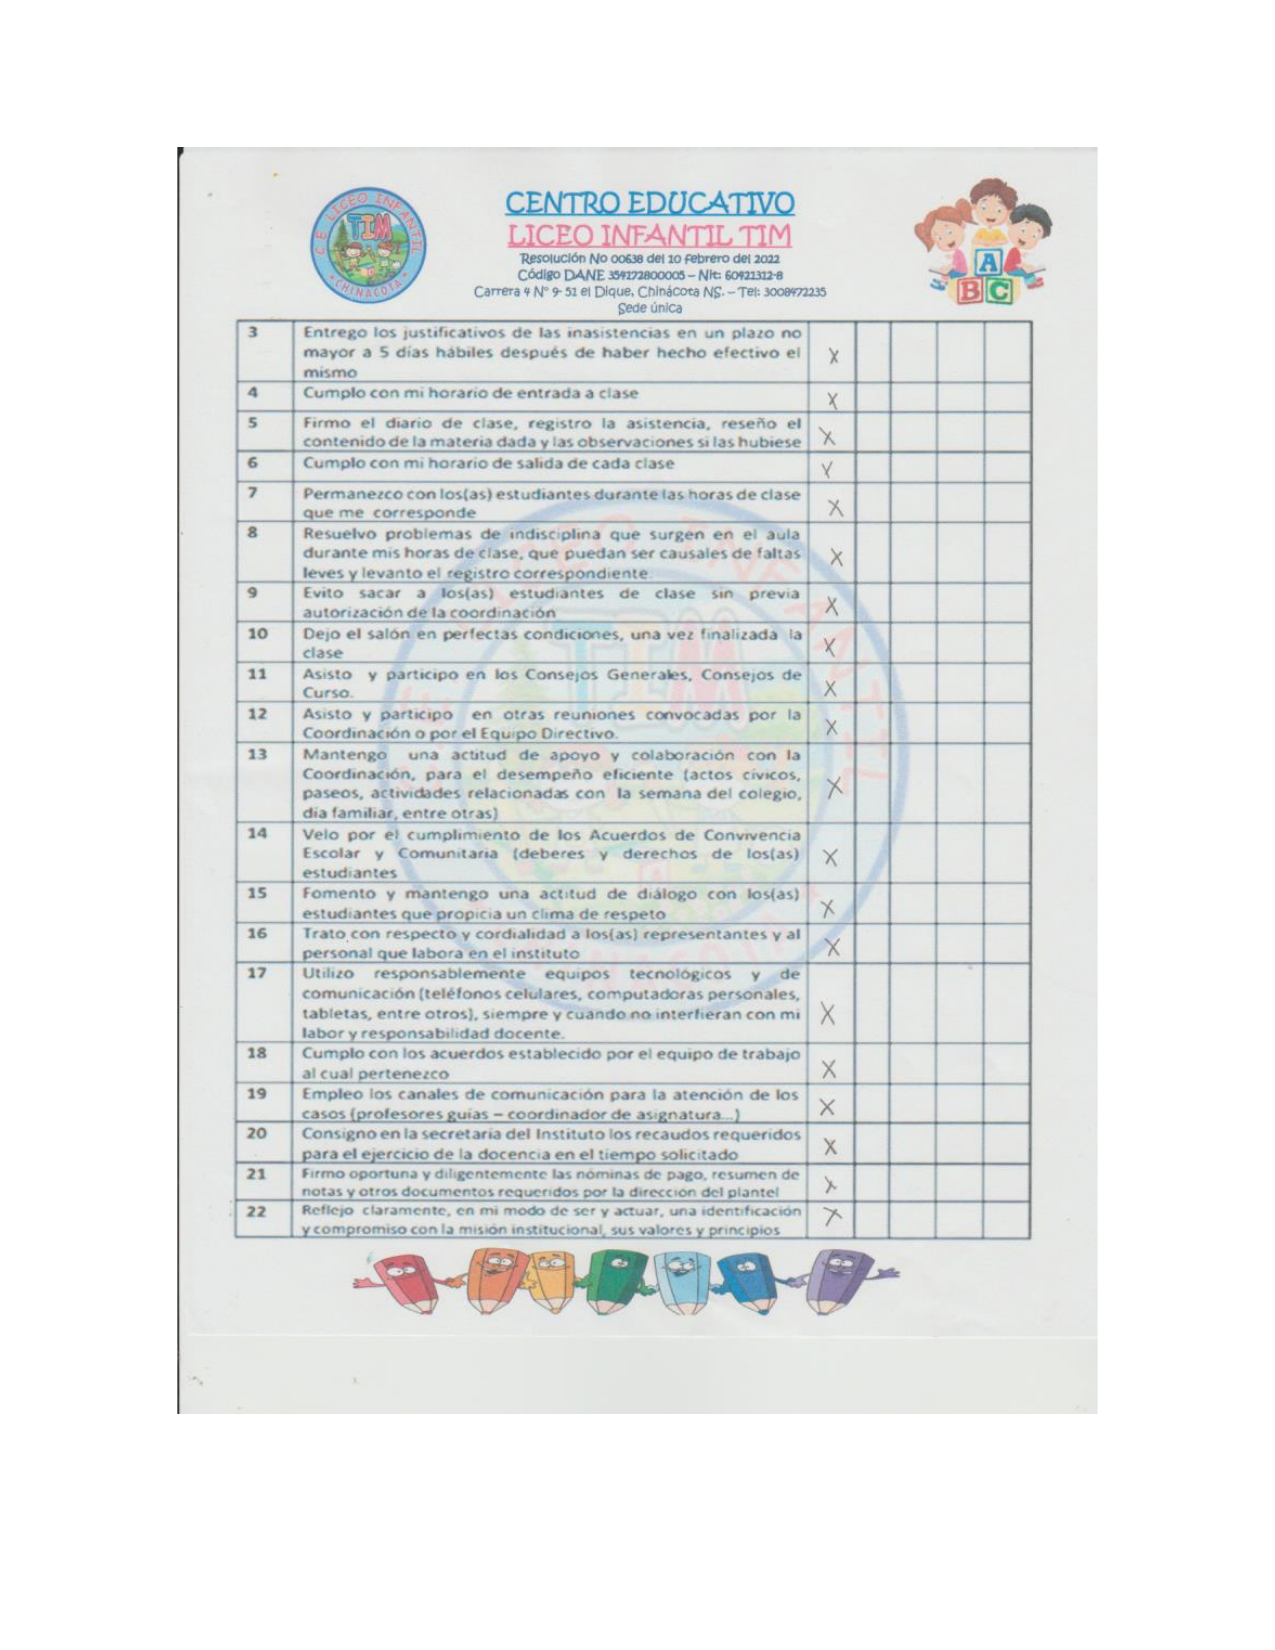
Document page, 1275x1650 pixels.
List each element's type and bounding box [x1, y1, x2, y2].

picture [177, 147, 1098, 1414]
